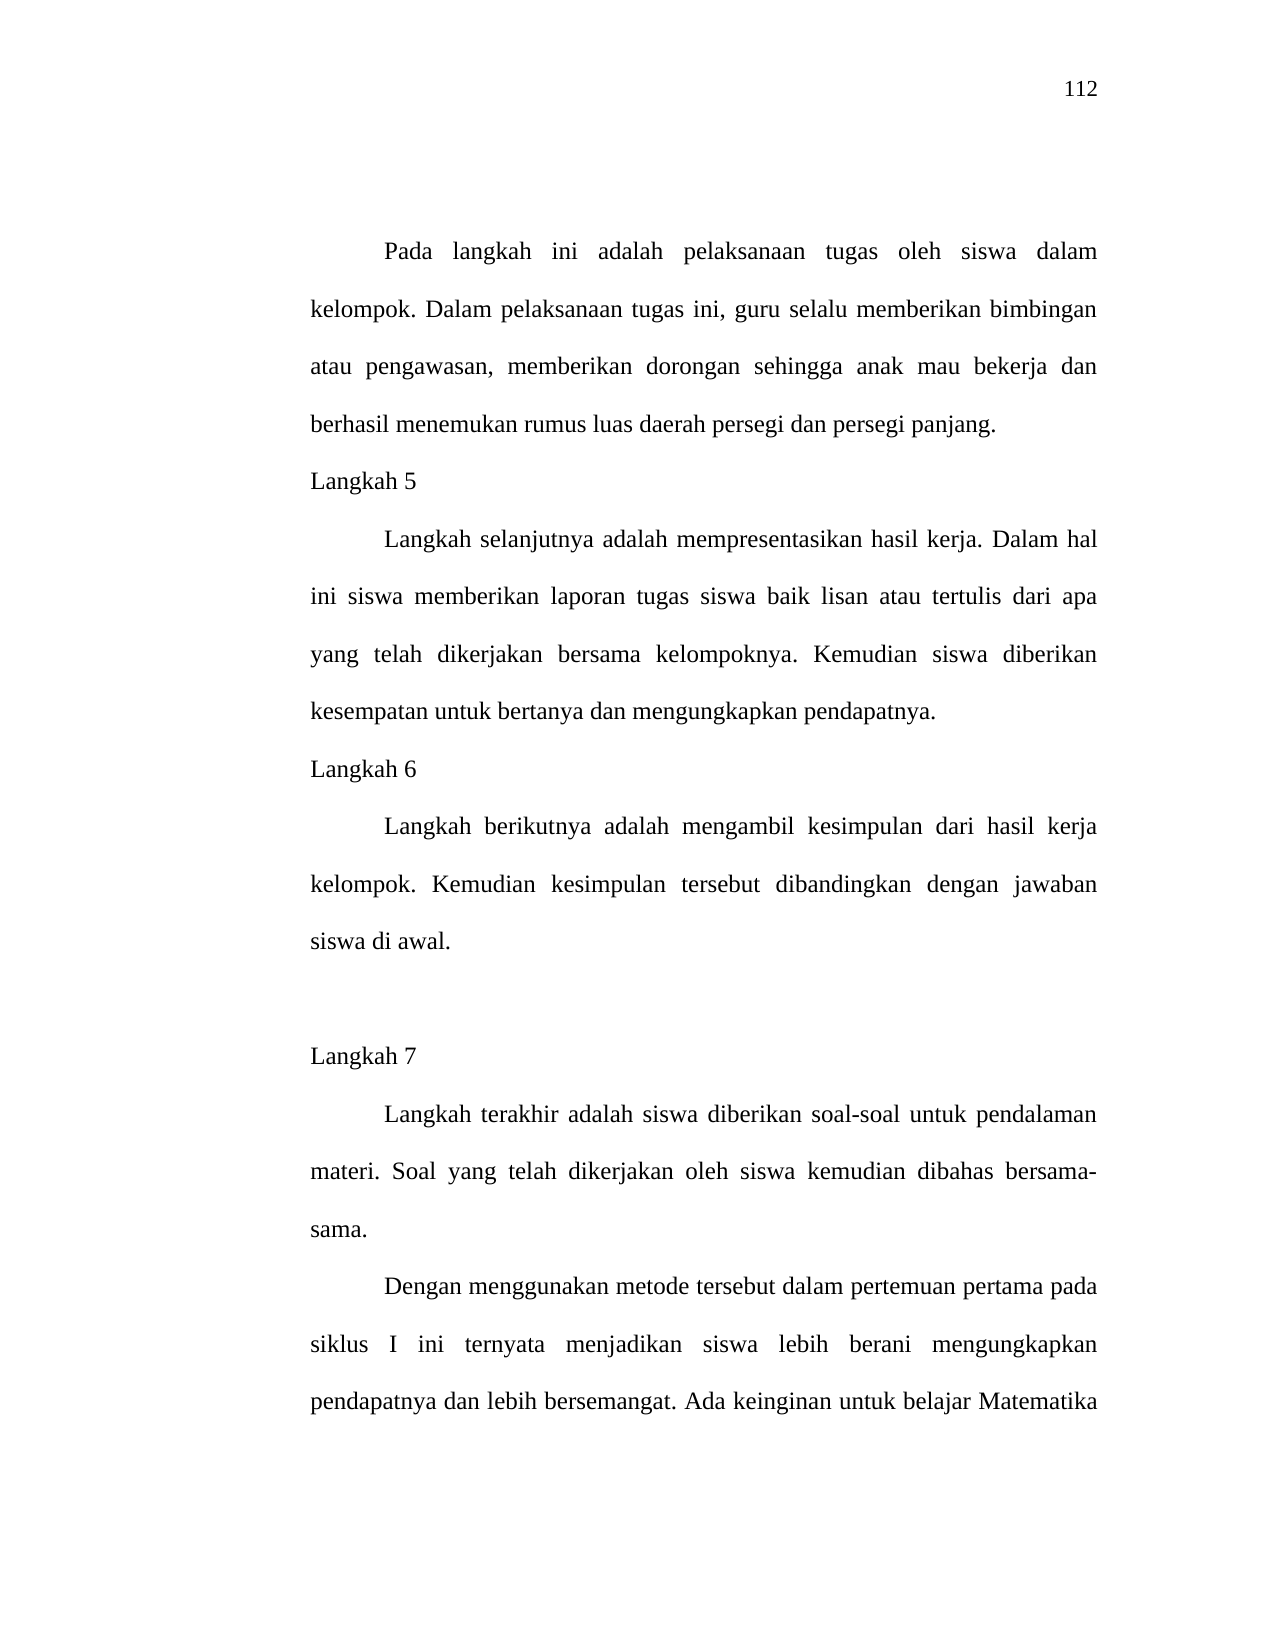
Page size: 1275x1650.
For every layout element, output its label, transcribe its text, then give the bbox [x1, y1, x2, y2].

list Langkah 6 [310, 754, 1098, 782]
list Langkah selanjutnya adalah mempresentasikan hasil kerja. Dalam hal ini siswa memberikan laporan tugas siswa baik lisan atau tertulis dari apa yang telah dikerjakan bersama kelompoknya. Kemudian siswa diberikan kesempatan untuk bertanya dan mengungkapkan pendapatnya. [310, 524, 1098, 725]
list Langkah terakhir adalah siswa diberikan soal-soal untuk pendalaman materi. Soal yang telah dikerjakan oleh siswa kemudian dibahas bersama-sama. [310, 1099, 1098, 1242]
list Langkah 5 [310, 466, 1098, 495]
list Langkah 7 [310, 1041, 1098, 1070]
list Pada langkah ini adalah pelaksanaan tugas oleh siswa dalam kelompok. Dalam pelaksanaan tugas ini, guru selalu memberikan bimbingan atau pengawasan, memberikan dorongan sehingga anak mau bekerja dan berhasil menemukan rumus luas daerah persegi dan persegi panjang. [310, 236, 1098, 437]
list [310, 1271, 1098, 1415]
list Langkah berikutnya adalah mengambil kesimpulan dari hasil kerja kelompok. Kemudian kesimpulan tersebut dibandingkan dengan jawaban siswa di awal. [310, 811, 1098, 955]
